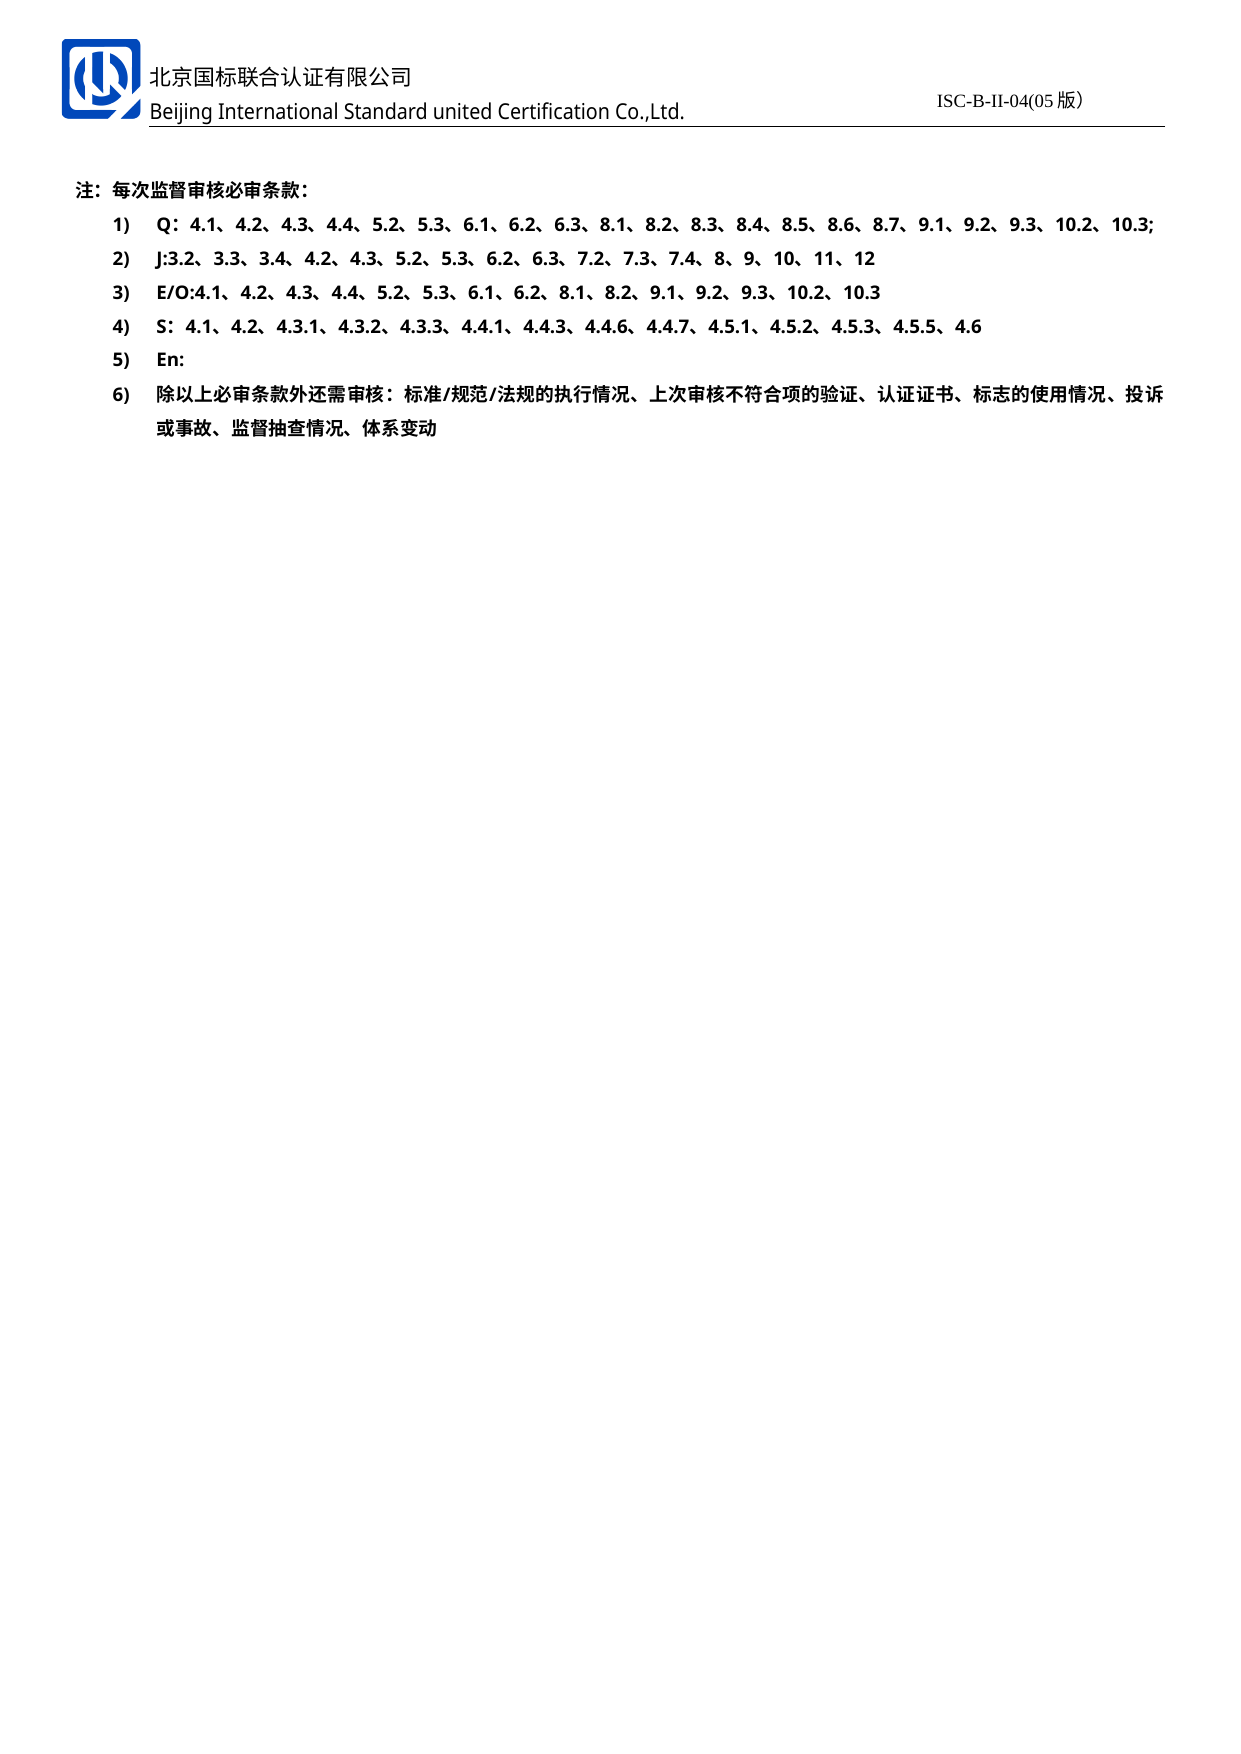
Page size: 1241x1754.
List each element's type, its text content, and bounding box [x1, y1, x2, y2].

list E/O:4.1、4.2、4.3、4.4、5.2、5.3、6.1、6.2、8.1、8.2、9.1、9.2、9.3、10.2、10.3 [112, 274, 1165, 308]
text 注：每次监督审核必审条款： [75, 173, 1165, 207]
list S：4.1、4.2、4.3.1、4.3.2、4.3.3、4.4.1、4.4.3、4.4.6、4.4.7、4.5.1、4.5.2、4.5.3、4.5.5、4.6 [112, 308, 1165, 342]
list Q：4.1、4.2、4.3、4.4、5.2、5.3、6.1、6.2、6.3、8.1、8.2、8.3、8.4、8.5、8.6、8.7、9.1、9.2、9.3、10.2、10.3; [112, 207, 1165, 241]
list En: [112, 342, 1165, 376]
list 除以上必审条款外还需审核：标准/规范/法规的执行情况、上次审核不符合项的验证、认证证书、标志的使用情况、投诉或事故、监督抽查情况、体系变动 [112, 376, 1165, 444]
list J:3.2、3.3、3.4、4.2、4.3、5.2、5.3、6.2、6.3、7.2、7.3、7.4、8、9、10、11、12 [112, 241, 1165, 274]
picture [61, 39, 141, 119]
